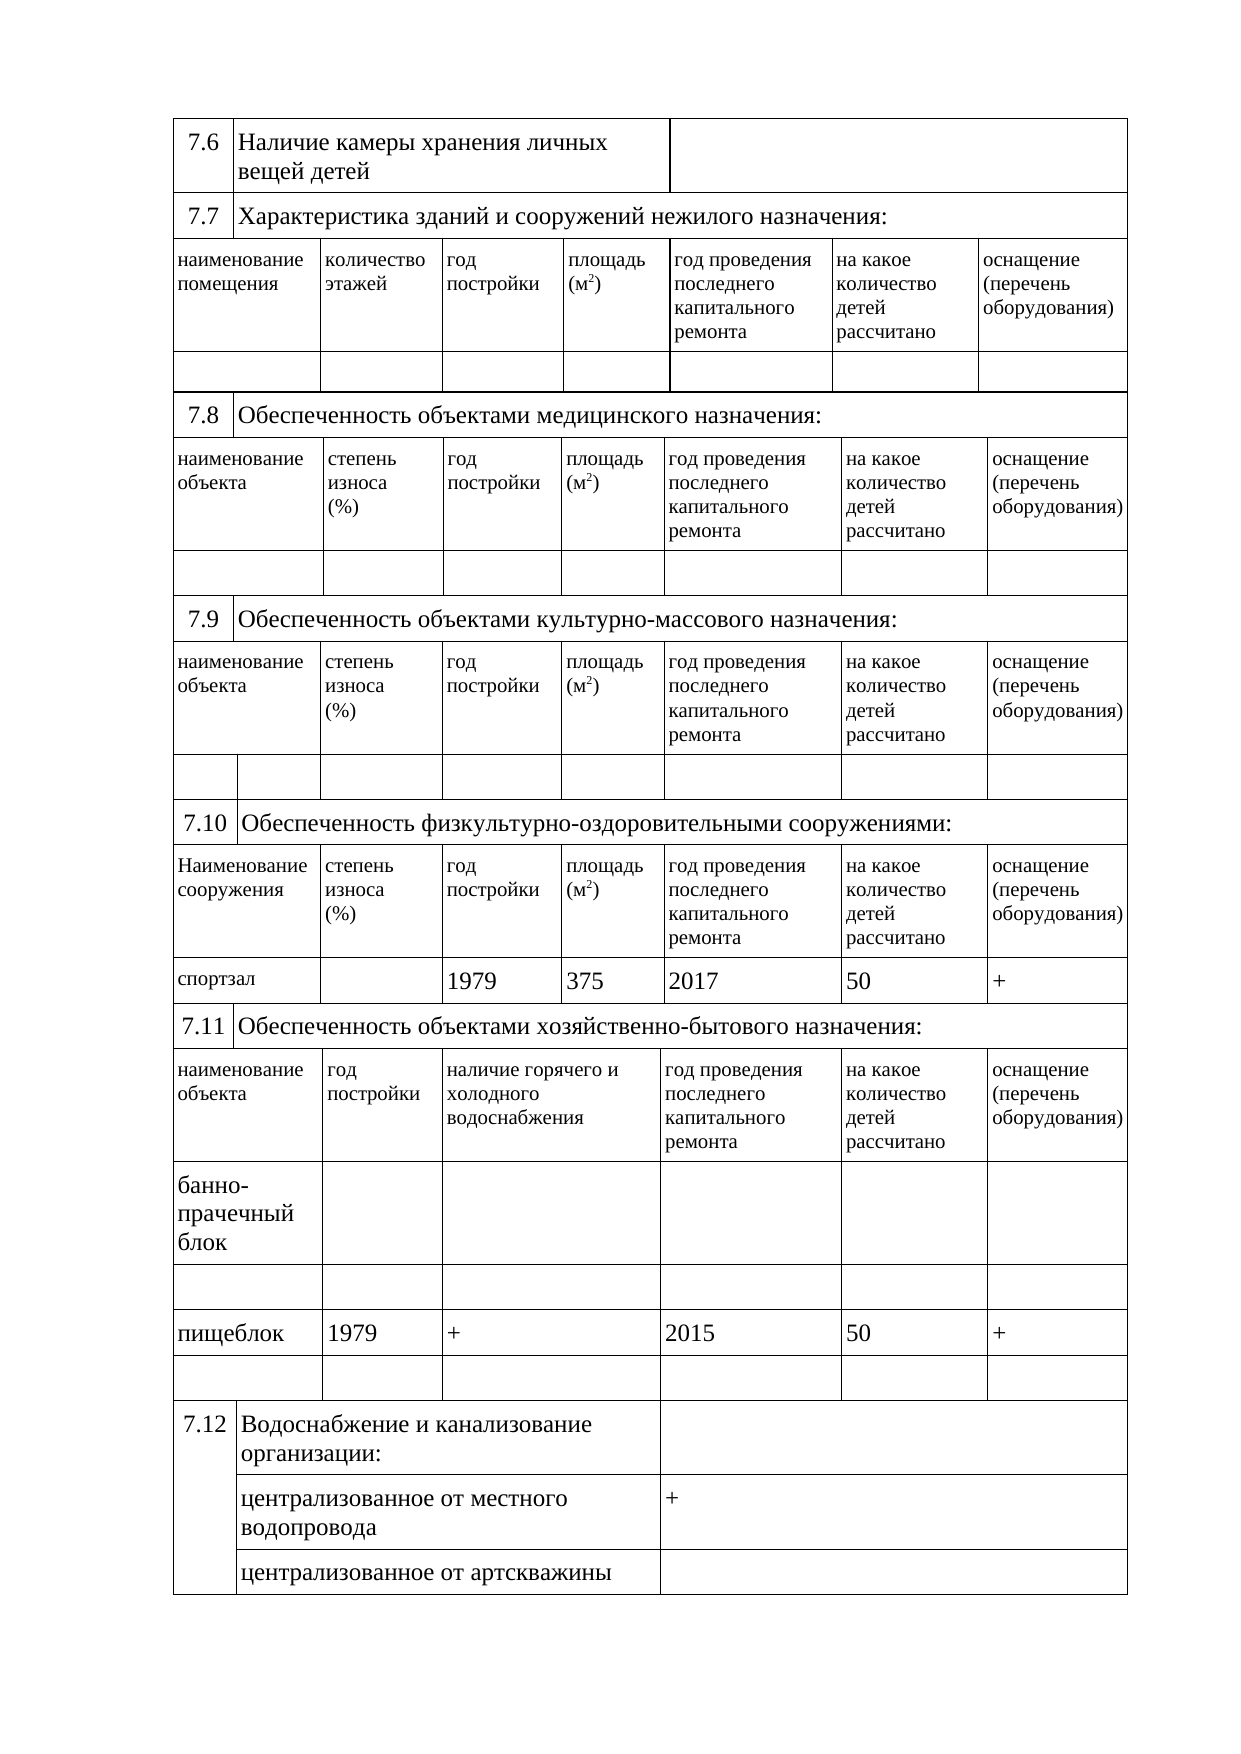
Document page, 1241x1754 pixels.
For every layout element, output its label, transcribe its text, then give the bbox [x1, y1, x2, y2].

table_cell централизованное от артскважины [237, 1550, 660, 1594]
table_cell 50 [842, 958, 987, 1003]
table_cell [238, 755, 320, 799]
table_cell год постройки [443, 845, 561, 957]
table_cell наименование объекта [174, 642, 320, 753]
table_cell [562, 551, 664, 595]
table_cell 375 [562, 958, 664, 1003]
table_cell [988, 551, 1127, 595]
table_cell степень износа (%) [321, 642, 442, 753]
table_cell оснащение (перечень оборудования) [979, 239, 1127, 351]
table_cell + [988, 1310, 1127, 1355]
table_cell площадь (м2) [564, 239, 669, 351]
table_cell [443, 755, 561, 799]
table_cell [564, 352, 669, 391]
table_cell централизованное от местного водопровода [237, 1475, 660, 1548]
table_cell [988, 1162, 1127, 1264]
table_cell + [661, 1475, 1127, 1548]
table_cell спортзал [174, 958, 320, 1003]
table_cell [988, 755, 1127, 799]
table_cell год проведения последнего капитального ремонта [671, 239, 832, 351]
table_cell [321, 958, 442, 1003]
table_cell год постройки [443, 642, 561, 753]
table_cell [842, 551, 987, 595]
table_cell Обеспеченность объектами культурно-массового назначения: [234, 596, 1127, 641]
table_cell [979, 352, 1127, 391]
table_cell 1979 [443, 958, 561, 1003]
table_cell 7.7 [174, 193, 233, 238]
table_cell + [988, 958, 1127, 1003]
table_cell на какое количество детей рассчитано [842, 845, 987, 957]
table_cell [842, 1265, 987, 1309]
table_cell 7.9 [174, 596, 233, 641]
table_cell оснащение (перечень оборудования) [988, 1049, 1127, 1161]
table_cell год проведения последнего капитального ремонта [665, 642, 841, 753]
table_cell наименование помещения [174, 239, 320, 351]
table_cell 1979 [323, 1310, 442, 1355]
table_cell площадь (м2) [562, 438, 664, 550]
table_cell [671, 352, 832, 391]
table_cell [174, 1356, 322, 1400]
table_cell [665, 755, 841, 799]
table_cell [443, 352, 563, 391]
table_cell год постройки [444, 438, 561, 550]
table_cell Обеспеченность физкультурно-оздоровительными сооружениями: [238, 800, 1127, 844]
table_cell Характеристика зданий и сооружений нежилого назначения: [234, 193, 1127, 238]
table_cell [174, 755, 237, 799]
table_cell Обеспеченность объектами медицинского назначения: [234, 393, 1127, 437]
table_cell Обеспеченность объектами хозяйственно-бытового назначения: [234, 1004, 1127, 1048]
table_cell площадь (м2) [562, 845, 664, 957]
table_cell оснащение (перечень оборудования) [988, 642, 1127, 753]
table_cell [443, 1356, 660, 1400]
table_cell [444, 551, 561, 595]
table_cell 50 [842, 1310, 987, 1355]
table_cell [174, 352, 320, 391]
table_cell Наименование сооружения [174, 845, 320, 957]
table_cell [842, 1356, 987, 1400]
table_cell наименование объекта [174, 438, 323, 550]
table_cell [324, 551, 443, 595]
table_cell [671, 119, 1127, 192]
table_cell 7.10 [174, 800, 237, 844]
table_cell 2015 [661, 1310, 841, 1355]
table_cell [562, 755, 664, 799]
table_cell год постройки [323, 1049, 442, 1161]
table_cell [661, 1356, 841, 1400]
table_cell Водоснабжение и канализование организации: [237, 1401, 660, 1474]
table_cell 7.11 [174, 1004, 233, 1048]
table_cell 2017 [665, 958, 841, 1003]
table_cell [842, 755, 987, 799]
table_cell 7.6 [174, 119, 233, 192]
table_cell [661, 1550, 1127, 1594]
table_cell год проведения последнего капитального ремонта [665, 845, 841, 957]
table_cell [661, 1265, 841, 1309]
table_cell год проведения последнего капитального ремонта [665, 438, 841, 550]
table_cell оснащение (перечень оборудования) [988, 438, 1127, 550]
table_cell банно-прачечный блок [174, 1162, 322, 1264]
table_cell [321, 352, 442, 391]
table_cell пищеблок [174, 1310, 322, 1355]
table_cell [833, 352, 978, 391]
table_cell [323, 1162, 442, 1264]
table_cell [988, 1265, 1127, 1309]
table_cell [842, 1162, 987, 1264]
table_cell 7.12 [174, 1401, 236, 1594]
table_cell степень износа (%) [321, 845, 442, 957]
table_cell [321, 755, 442, 799]
table_cell [323, 1265, 442, 1309]
table_cell [661, 1162, 841, 1264]
table_cell [174, 551, 323, 595]
table_cell наличие горячего и холодного водоснабжения [443, 1049, 660, 1161]
table_cell [988, 1356, 1127, 1400]
table_cell количество этажей [321, 239, 442, 351]
table_cell [323, 1356, 442, 1400]
table_cell 7.8 [174, 393, 233, 437]
table_cell площадь (м2) [562, 642, 664, 753]
table_cell на какое количество детей рассчитано [833, 239, 978, 351]
table_cell + [443, 1310, 660, 1355]
table_cell [443, 1162, 660, 1264]
table_cell на какое количество детей рассчитано [842, 438, 987, 550]
table_cell на какое количество детей рассчитано [842, 642, 987, 753]
table_cell оснащение (перечень оборудования) [988, 845, 1127, 957]
table_cell Наличие камеры хранения личных вещей детей [234, 119, 669, 192]
table_cell [174, 1265, 322, 1309]
table_cell [665, 551, 841, 595]
table_cell год постройки [443, 239, 563, 351]
table_cell [443, 1265, 660, 1309]
table_cell степень износа (%) [324, 438, 443, 550]
table_cell год проведения последнего капитального ремонта [661, 1049, 841, 1161]
table_cell [661, 1401, 1127, 1474]
table_cell на какое количество детей рассчитано [842, 1049, 987, 1161]
table_cell наименование объекта [174, 1049, 322, 1161]
